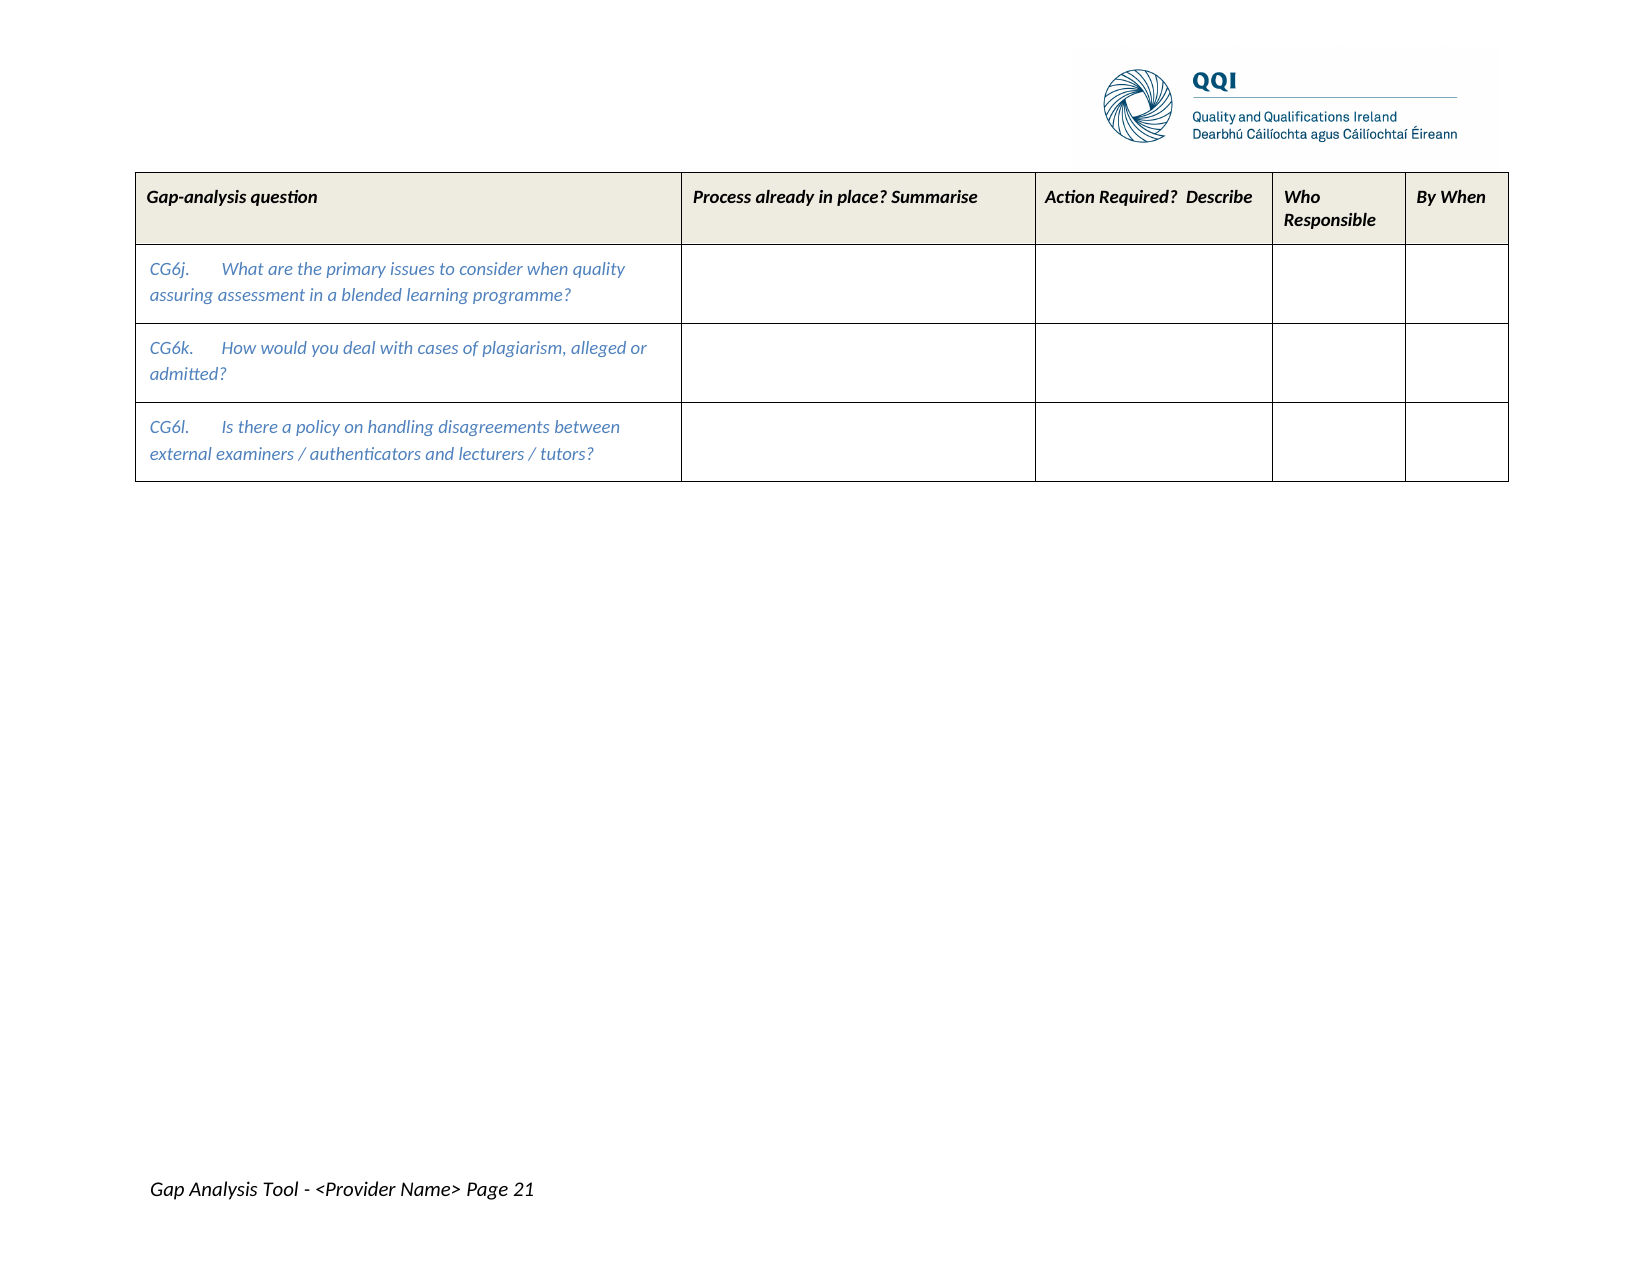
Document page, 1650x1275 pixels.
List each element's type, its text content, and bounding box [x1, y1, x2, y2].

table_header By When [1406, 173, 1508, 243]
table_cell What are the primary issues to consider when quality assuring assessment in a blended learning programme? [136, 245, 681, 323]
table_cell [1036, 245, 1272, 323]
table_cell [682, 403, 1035, 481]
table_cell How would you deal with cases of plagiarism, alleged or admitted? [136, 324, 681, 402]
table_cell [1036, 403, 1272, 481]
table_header Who Responsible [1273, 173, 1405, 243]
table_cell [1273, 324, 1405, 402]
table_cell Is there a policy on handling disagreements between external examiners / authenticators and lecturers / tutors? [136, 403, 681, 481]
table_cell [1036, 324, 1272, 402]
table_header Process already in place? Summarise [682, 173, 1035, 243]
table_cell [682, 324, 1035, 402]
table_cell [682, 245, 1035, 323]
table_cell [1406, 324, 1508, 402]
table_cell [1406, 245, 1508, 323]
picture [1072, 44, 1500, 172]
table_cell [1273, 245, 1405, 323]
table_cell [1406, 403, 1508, 481]
table_header Action Required? Describe [1036, 173, 1272, 243]
table_header Gap-analysis question [136, 173, 681, 243]
table_cell [1273, 403, 1405, 481]
